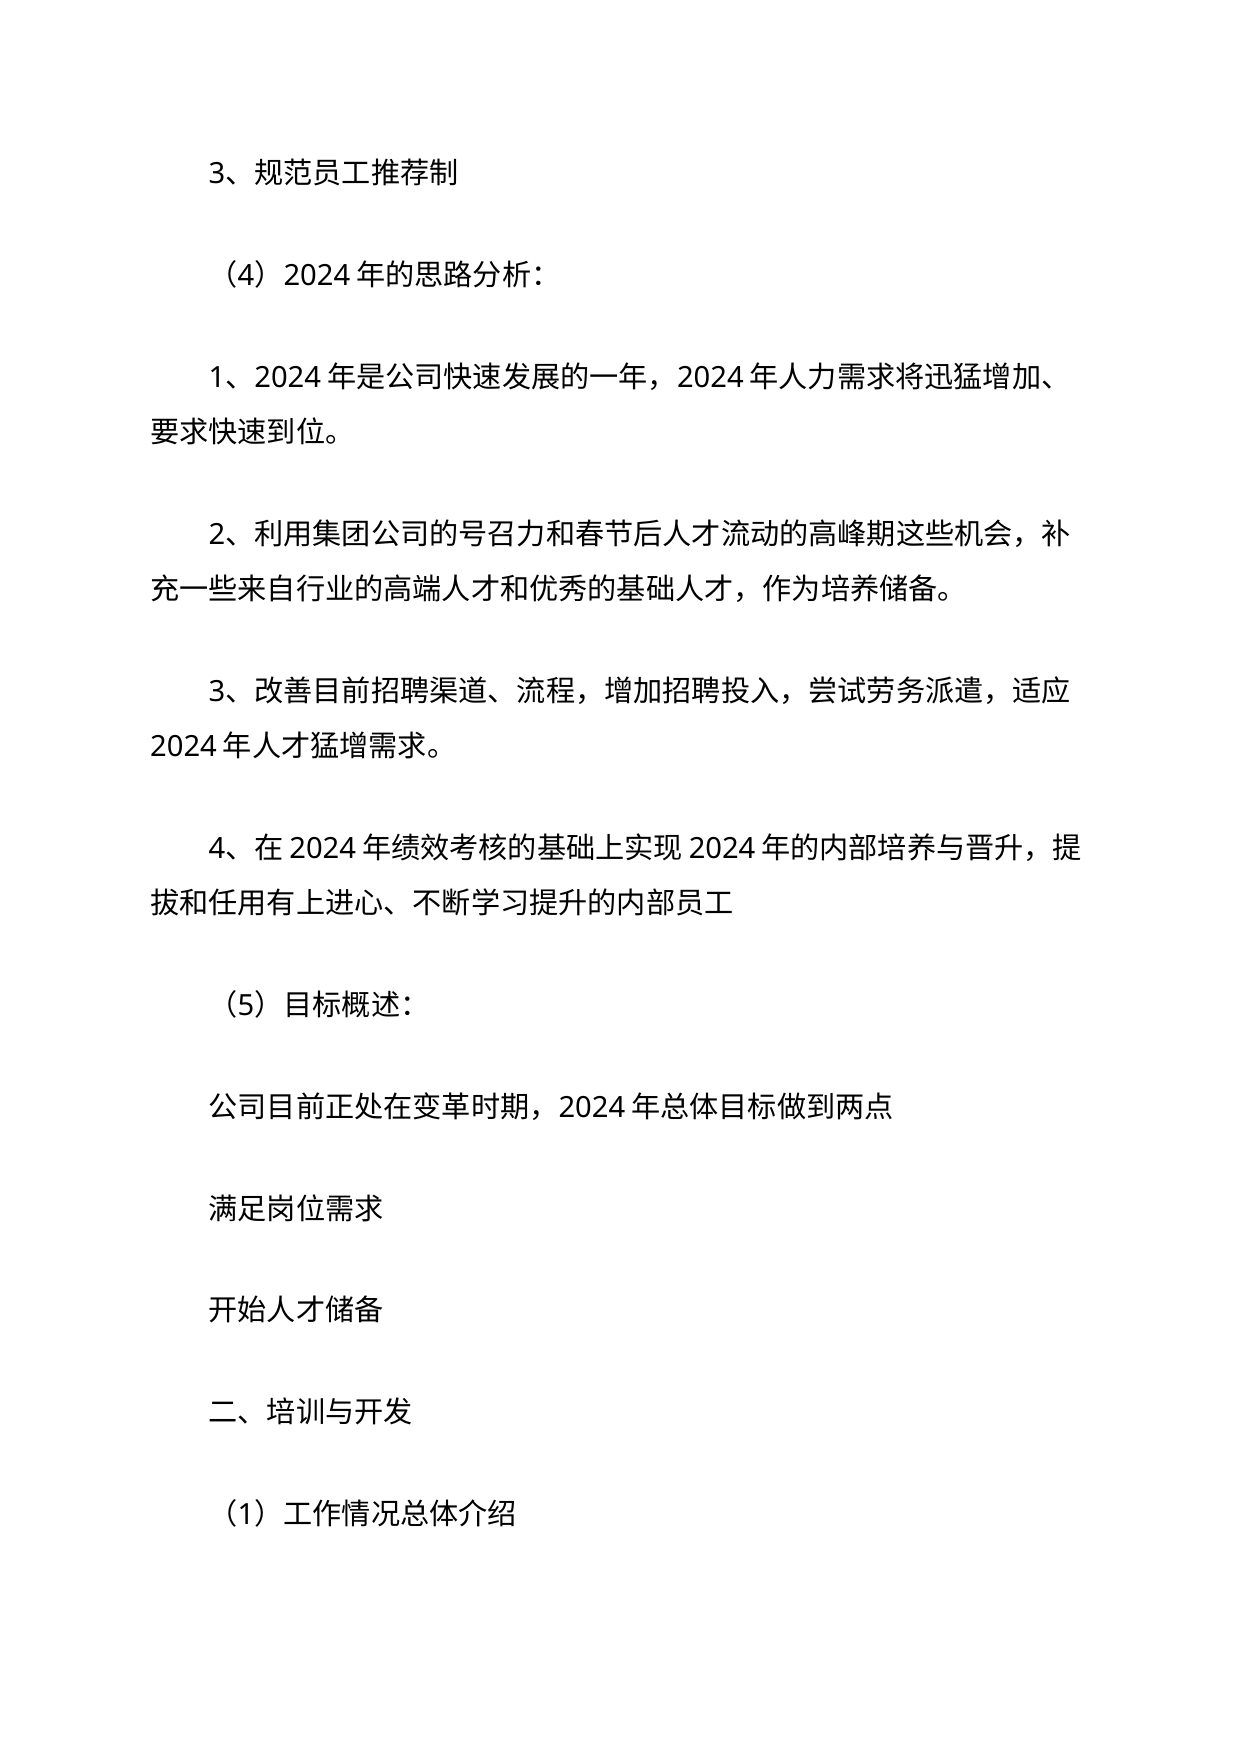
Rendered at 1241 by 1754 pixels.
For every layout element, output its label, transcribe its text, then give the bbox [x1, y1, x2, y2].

text 开始人才储备 [150, 1287, 1090, 1329]
text 满足岗位需求 [150, 1185, 1090, 1227]
text （5）目标概述： [150, 981, 1090, 1024]
text 2、利用集团公司的号召力和春节后人才流动的高峰期这些机会，补充一些来自行业的高端人才和优秀的基础人才，作为培养储备。 [150, 511, 1090, 608]
text 4、在2024年绩效考核的基础上实现2024年的内部培养与晋升，提拔和任用有上进心、不断学习提升的内部员工 [150, 824, 1090, 922]
text （1）工作情况总体介绍 [150, 1491, 1090, 1533]
text 3、改善目前招聘渠道、流程，增加招聘投入，尝试劳务派遣，适应2024年人才猛增需求。 [150, 667, 1090, 765]
text 二、培训与开发 [150, 1389, 1090, 1431]
text 公司目前正处在变革时期，2024年总体目标做到两点 [150, 1083, 1090, 1126]
text （4）2024年的思路分析： [150, 252, 1090, 294]
text 1、2024年是公司快速发展的一年，2024年人力需求将迅猛增加、要求快速到位。 [150, 354, 1090, 451]
text 3、规范员工推荐制 [150, 150, 1090, 192]
